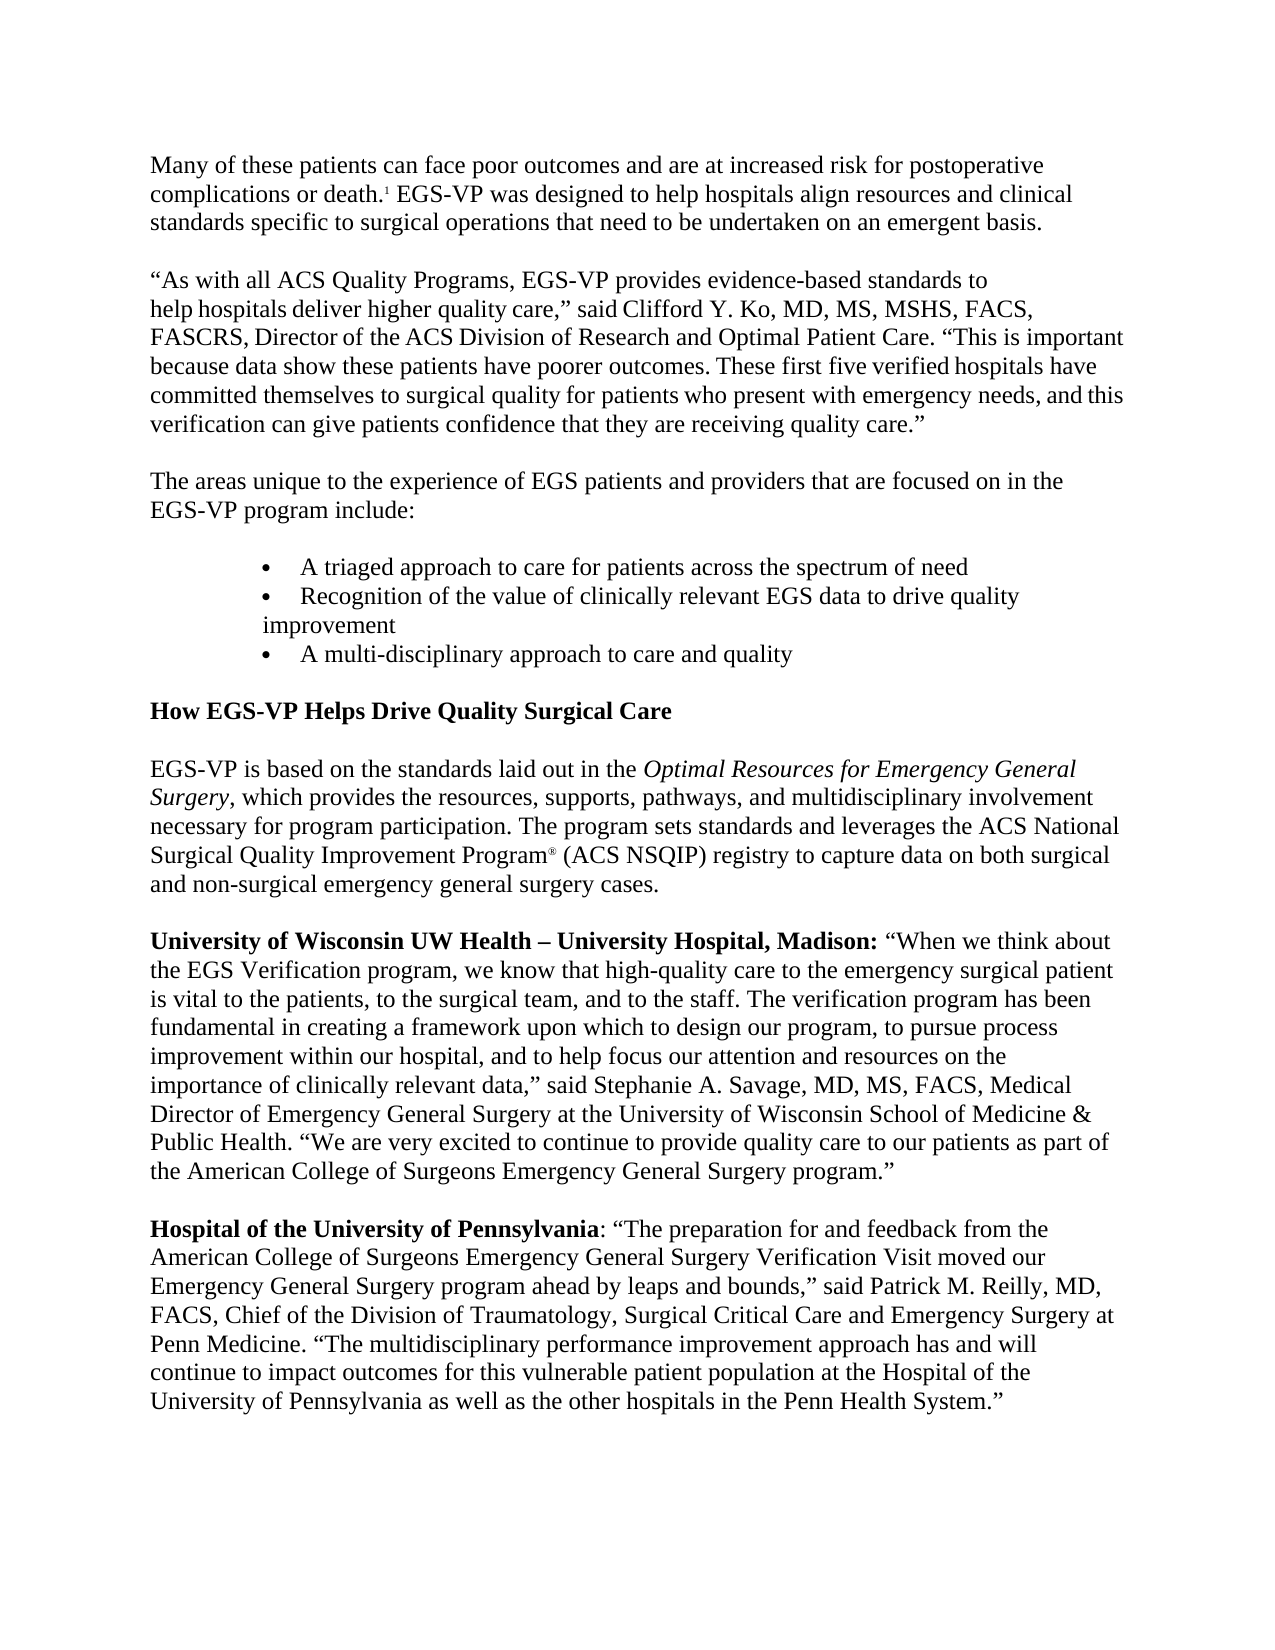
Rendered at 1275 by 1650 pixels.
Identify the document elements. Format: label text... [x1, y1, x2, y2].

text How EGS-VP Helps Drive Quality Surgical Care [150, 696, 1125, 725]
list A multi-disciplinary approach to care and quality [262, 639, 1125, 667]
text Hospital of the University of Pennsylvania: “The preparation for and feedback from the American College of Surgeons Emergency General Surgery Verification Visit moved our Emergency General Surgery program ahead by leaps and bounds,” said Patrick M. Reilly, MD, FACS, Chief of the Division of Traumatology, Surgical Critical Care and Emergency Surgery at Penn Medicine. “The multidisciplinary performance improvement approach has and will continue to impact outcomes for this vulnerable patient population at the Hospital of the University of Pennsylvania as well as the other hospitals in the Penn Health System.” [150, 1214, 1125, 1415]
text The areas unique to the experience of EGS patients and providers that are focused on in the EGS-VP program include: [150, 466, 1125, 524]
list A triaged approach to care for patients across the spectrum of need [262, 552, 1125, 581]
list Recognition of the value of clinically relevant EGS data to drive quality improvement [262, 581, 1125, 639]
text Many of these patients can face poor outcomes and are at increased risk for postoperative complications or death.1 EGS-VP was designed to help hospitals align resources and clinical standards specific to surgical operations that need to be undertaken on an emergent basis. [150, 150, 1125, 236]
text University of Wisconsin UW Health – University Hospital, Madison: “When we think about the EGS Verification program, we know that high-quality care to the emergency surgical patient is vital to the patients, to the surgical team, and to the staff. The verification program has been fundamental in creating a framework upon which to design our program, to pursue process improvement within our hospital, and to help focus our attention and resources on the importance of clinically relevant data,” said Stephanie A. Savage, MD, MS, FACS, Medical Director of Emergency General Surgery at the University of Wisconsin School of Medicine & Public Health. “We are very excited to continue to provide quality care to our patients as part of the American College of Surgeons Emergency General Surgery program.” [150, 926, 1125, 1185]
text EGS-VP is based on the standards laid out in the Optimal Resources for Emergency General Surgery, which provides the resources, supports, pathways, and multidisciplinary involvement necessary for program participation. The program sets standards and leverages the ACS National Surgical Quality Improvement Program® (ACS NSQIP) registry to capture data on both surgical and non-surgical emergency general surgery cases. [150, 754, 1125, 897]
text “As with all ACS Quality Programs, EGS-VP provides evidence-based standards to help hospitals deliver higher quality care,” said Clifford Y. Ko, MD, MS, MSHS, FACS, FASCRS, Director of the ACS Division of Research and Optimal Patient Care. “This is important because data show these patients have poorer outcomes. These first five verified hospitals have committed themselves to surgical quality for patients who present with emergency needs, and this verification can give patients confidence that they are receiving quality care.” [150, 265, 1125, 437]
